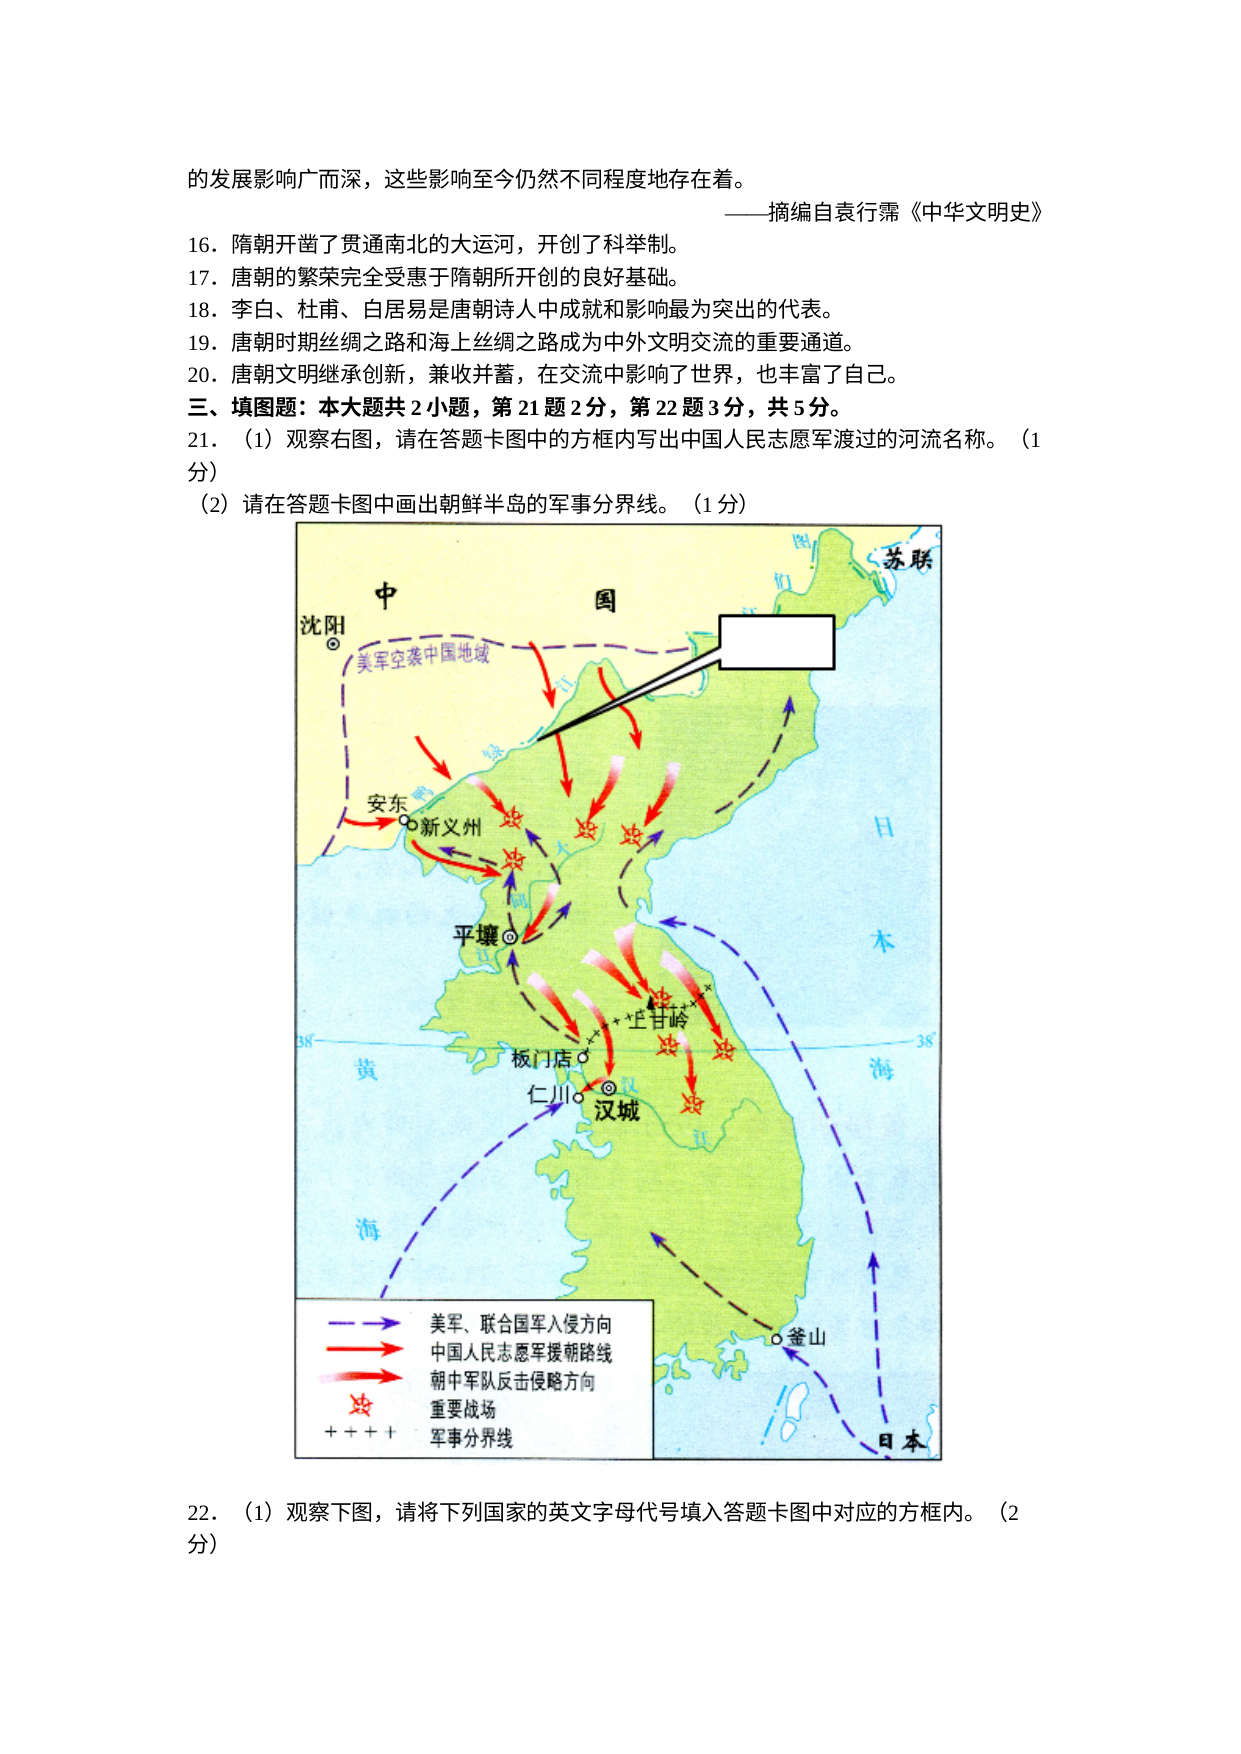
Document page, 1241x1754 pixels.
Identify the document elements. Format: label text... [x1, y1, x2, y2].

text 三、填图题：本大题共2小题，第21题2分，第22题3分，共5分。[来源:Zxxk.Com] [187, 389, 1053, 422]
text （2）请在答题卡图中画出朝鲜半岛的军事分界线。（1分） [187, 487, 1053, 519]
text 22．（1）观察下图，请将下列国家的英文字母代号填入答题卡图中对应的方框内。（2分） [187, 1494, 1053, 1559]
text 16．隋朝开凿了贯通南北的大运河，开创了科举制。 [187, 227, 1053, 259]
text 20．唐朝文明继承创新，兼收并蓄，在交流中影响了世界，也丰富了自己。 [187, 357, 1053, 389]
picture [293, 519, 947, 1467]
text ——摘编自袁行霈《中华文明史》 [187, 194, 1053, 227]
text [187, 162, 1053, 194]
text 21．（1）观察右图，请在答题卡图中的方框内写出中国人民志愿军渡过的河流名称。（1分） [187, 422, 1053, 487]
text 18．李白、杜甫、白居易是唐朝诗人中成就和影响最为突出的代表。 [187, 292, 1053, 324]
text 17．唐朝的繁荣完全受惠于隋朝所开创的良好基础。 [187, 259, 1053, 292]
text 19．唐朝时期丝绸之路和海上丝绸之路成为中外文明交流的重要通道。 [187, 324, 1053, 357]
